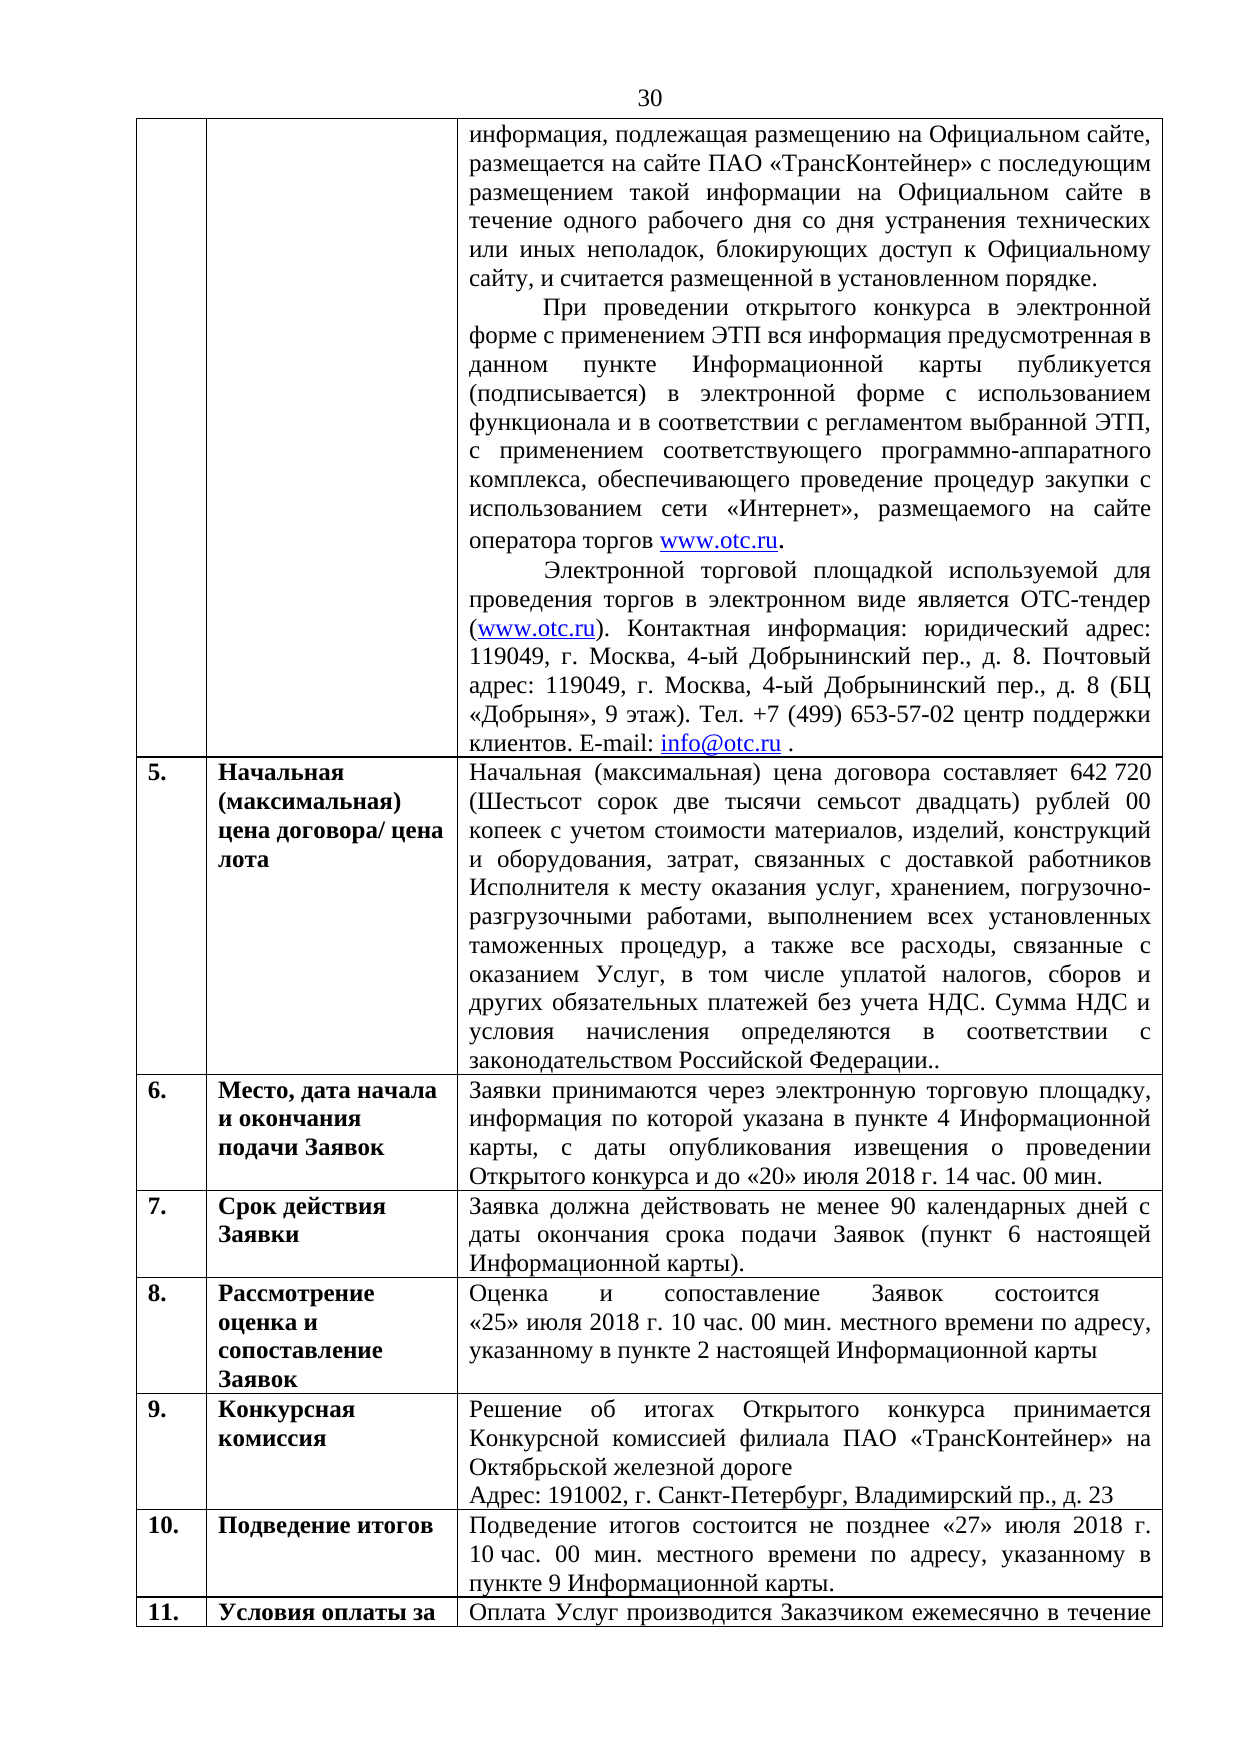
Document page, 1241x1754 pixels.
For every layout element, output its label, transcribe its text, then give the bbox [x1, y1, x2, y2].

table_cell 7. [137, 1191, 206, 1277]
table_cell Конкурсная комиссия [207, 1394, 457, 1509]
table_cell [458, 1598, 1162, 1626]
table_cell 4. [137, 119, 206, 756]
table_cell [458, 119, 1162, 756]
table_cell Оценка и сопоставление Заявок состоится «25» июля 2018 г. 10 час. 00 мин. местного времени по адресу, указанному в пункте 2 настоящей Информационной карты [458, 1278, 1162, 1393]
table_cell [207, 1598, 457, 1626]
table_cell 9. [137, 1394, 206, 1509]
table_cell Подведение итогов [207, 1510, 457, 1596]
table_cell Решение об итогах Открытого конкурса принимается Конкурсной комиссией филиала ПАО «ТрансКонтейнер» на Октябрьской железной дороге Адрес: 191002, г. Санкт-Петербург, Владимирский пр., д. 23 [458, 1394, 1162, 1509]
table_cell Начальная (максимальная) цена договора составляет 642 720 (Шестьсот сорок две тысячи семьсот двадцать) рублей 00 копеек с учетом стоимости материалов, изделий, конструкций и оборудования, затрат, связанных с доставкой работников Исполнителя к месту оказания услуг, хранением, погрузочно-разгрузочными работами, выполнением всех установленных таможенных процедур, а также все расходы, связанные с оказанием Услуг, в том числе уплатой налогов, сборов и других обязательных платежей без учета НДС. Сумма НДС и условия начисления определяются в соответствии с законодательством Российской Федерации.. [458, 758, 1162, 1074]
table_cell Начальная (максимальная) цена договора/ цена лота [207, 758, 457, 1074]
table_cell Заявки принимаются через электронную торговую площадку, информация по которой указана в пункте 4 Информационной карты, с даты опубликования извещения о проведении Открытого конкурса и до «20» июля 2018 г. 14 час. 00 мин. [458, 1075, 1162, 1190]
table_cell Заявка должна действовать не менее 90 календарных дней с даты окончания срока подачи Заявок (пункт 6 настоящей Информационной карты). [458, 1191, 1162, 1277]
table_cell Срок действия Заявки [207, 1191, 457, 1277]
table_cell Подведение итогов состоится не позднее «27» июля 2018 г. 10 час. 00 мин. местного времени по адресу, указанному в пункте 9 Информационной карты. [458, 1510, 1162, 1596]
table_cell 8. [137, 1278, 206, 1393]
table_cell 6. [137, 1075, 206, 1190]
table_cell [207, 119, 457, 756]
table_cell 11. [137, 1598, 206, 1626]
table_cell Рассмотрение оценка и сопоставление Заявок [207, 1278, 457, 1393]
table_cell 5. [137, 758, 206, 1074]
table_cell 10. [137, 1510, 206, 1596]
table_cell Место, дата начала и окончания подачи Заявок [207, 1075, 457, 1190]
